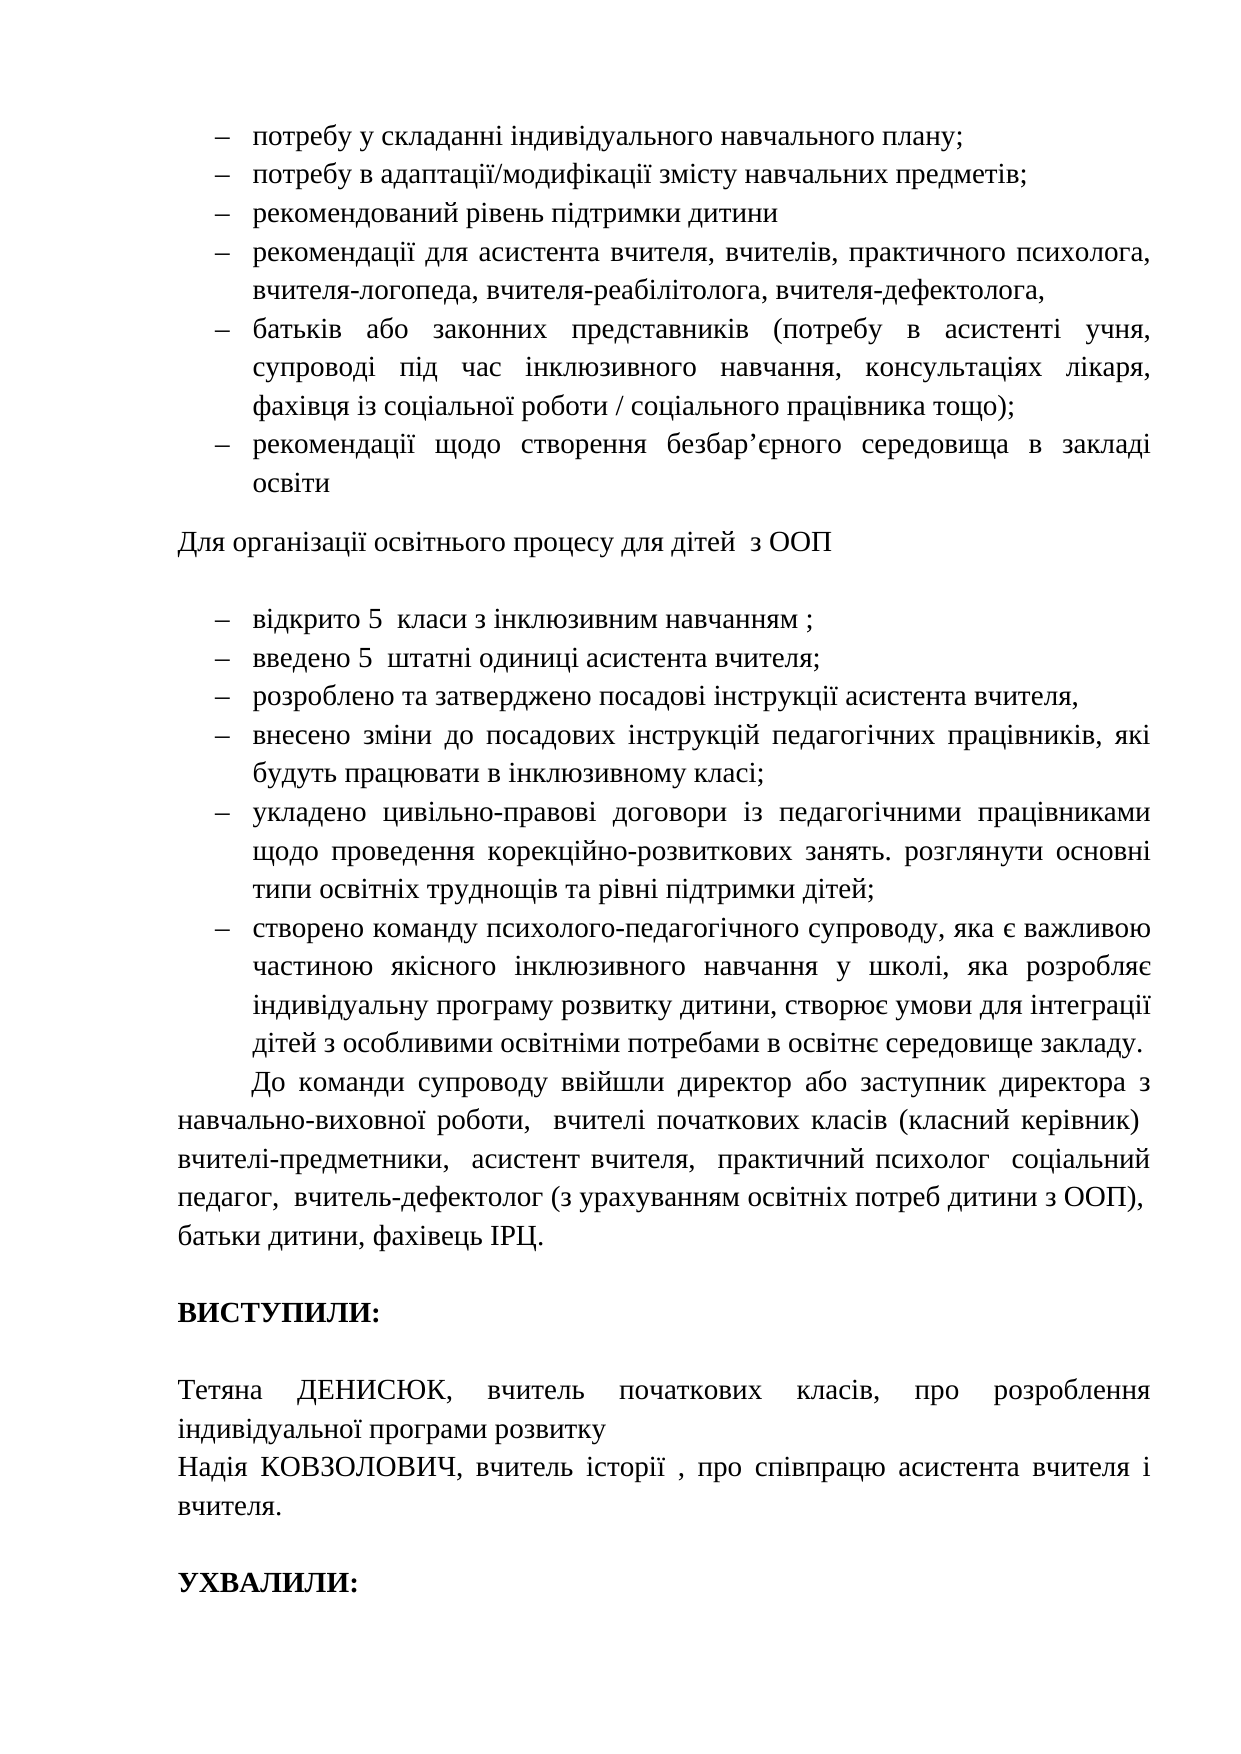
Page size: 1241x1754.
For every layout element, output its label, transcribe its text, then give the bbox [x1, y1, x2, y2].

list відкрито 5 класи з інклюзивним навчанням ; [215, 601, 1152, 635]
list рекомендації щодо створення безбар’єрного середовища в закладі освіти [215, 426, 1152, 498]
text ВИСТУПИЛИ: [177, 1295, 1152, 1329]
list потребу у складанні індивідуального навчального плану; [215, 118, 1152, 152]
list рекомендований рівень підтримки дитини [215, 195, 1152, 229]
list потребу в адаптації/модифікації змісту навчальних предметів; [215, 157, 1152, 190]
list укладено цивільно-правові договори із педагогічними працівниками щодо проведення корекційно-розвиткових занять. розглянути основні типи освітніх труднощів та рівні підтримки дітей; [215, 794, 1152, 905]
text До команди супроводу ввійшли директор або заступник директора з навчально-виховної роботи,  вчителі початкових класів (класний керівник)  вчителі-предметники,  асистент вчителя,  практичний психолог  соціальний педагог,  вчитель-дефектолог (з урахуванням освітніх потреб дитини з ООП),  батьки дитини, фахівець ІРЦ. [177, 1064, 1152, 1252]
list введено 5 штатні одиниці асистента вчителя; [215, 640, 1152, 673]
list створено команду психолого-педагогічного супроводу, яка є важливою частиною якісного інклюзивного навчання у школі, яка розробляє індивідуальну програму розвитку дитини, створює умови для інтеграції дітей з особливими освітніми потребами в освітнє середовище закладу. [215, 910, 1152, 1059]
list розроблено та затверджено посадові інструкції асистента вчителя, [215, 678, 1152, 712]
list внесено зміни до посадових інструкцій педагогічних працівників, які будуть працювати в інклюзивному класі; [215, 717, 1152, 789]
list батьків або законних представників (потребу в асистенті учня, супроводі під час інклюзивного навчання, консультаціях лікаря, фахівця із соціальної роботи / соціального працівника тощо); [215, 311, 1152, 421]
list рекомендації для асистента вчителя, вчителів, практичного психолога, вчителя-логопеда, вчителя-реабілітолога, вчителя-дефектолога, [215, 234, 1152, 306]
text УХВАЛИЛИ: [177, 1565, 1152, 1598]
text Надія КОВЗОЛОВИЧ, вчитель історії , про співпрацю асистента вчителя і вчителя. [177, 1449, 1152, 1521]
text Тетяна ДЕНИСЮК, вчитель початкових класів, про розроблення індивідуальної програми розвитку [177, 1372, 1152, 1444]
text Для організації освітнього процесу для дітей з ООП [177, 524, 1152, 558]
